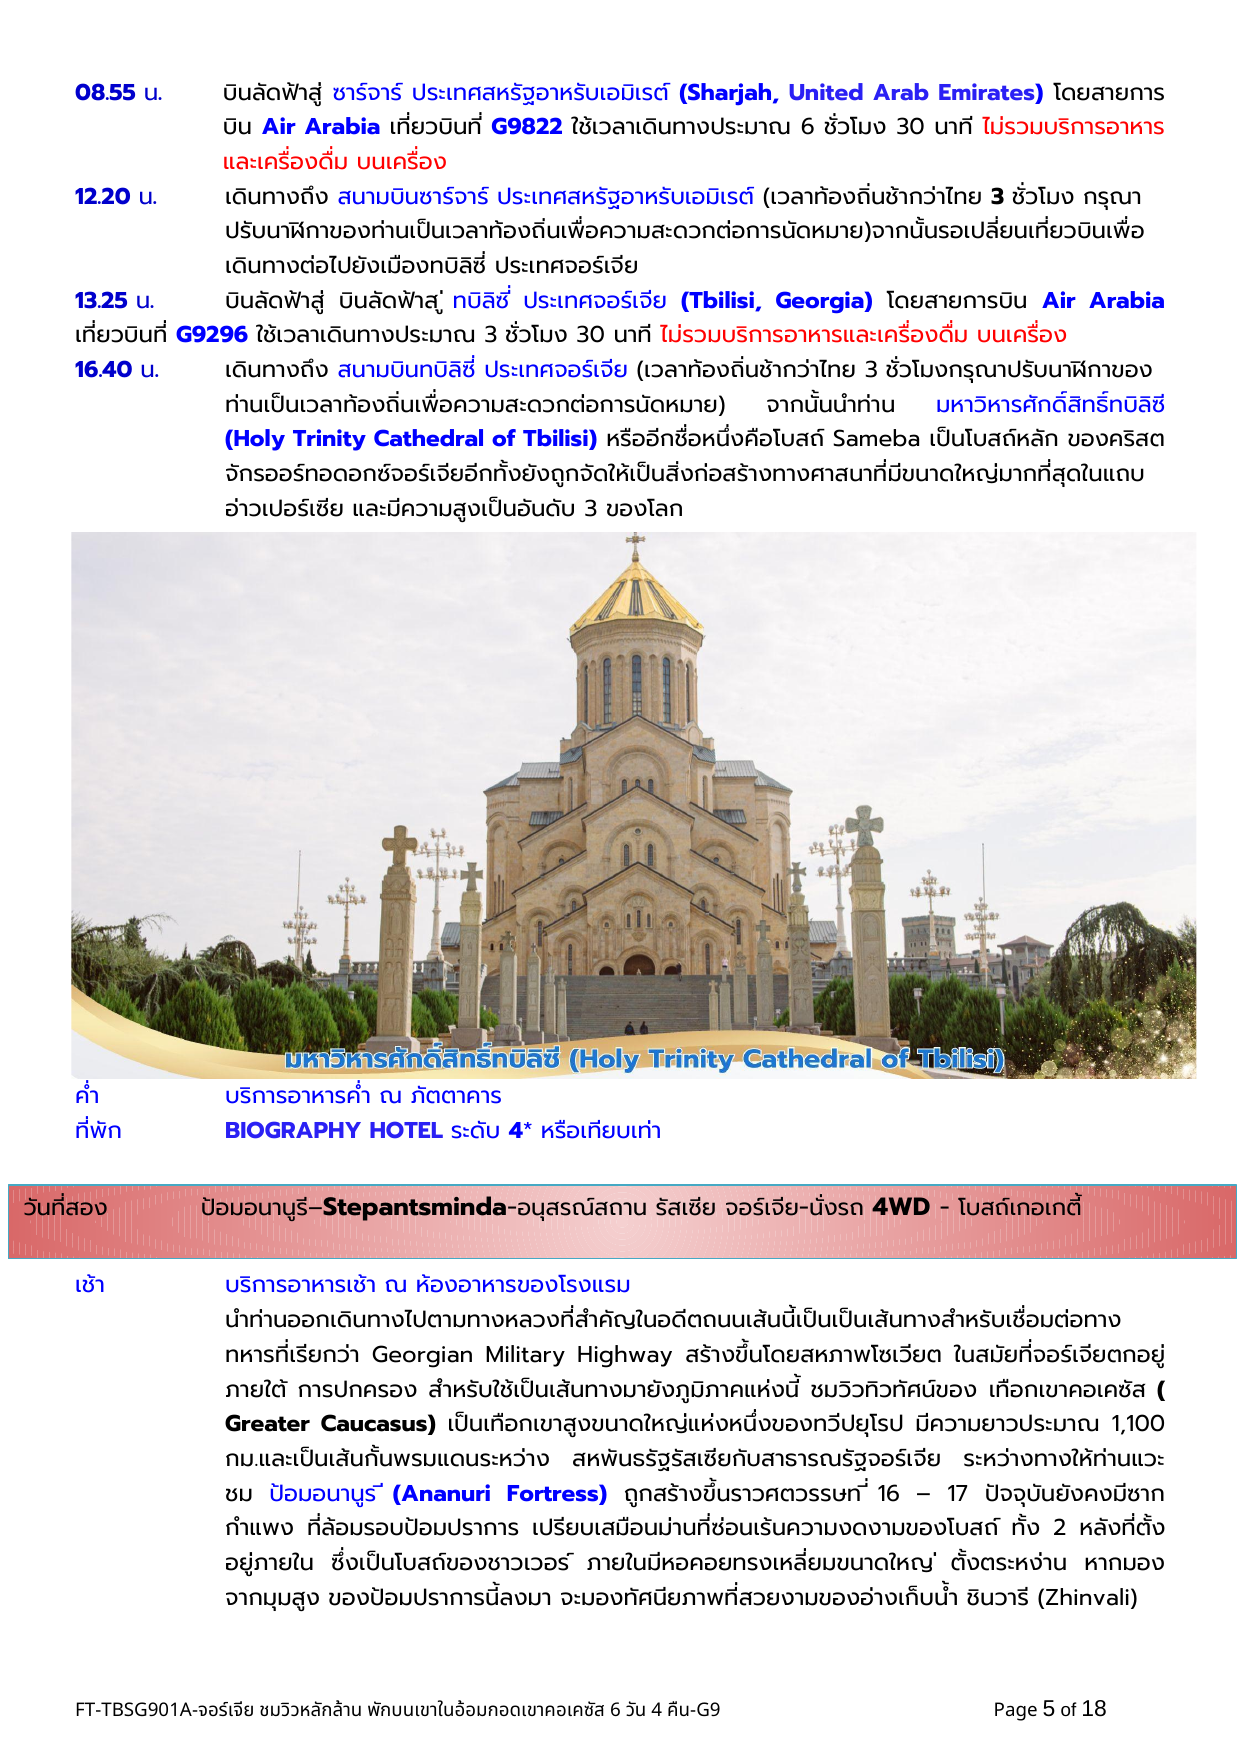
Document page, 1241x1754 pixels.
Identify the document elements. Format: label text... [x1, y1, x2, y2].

text ค่ำ บริการอาหารค่ำ ณ ภัตตาคาร [75, 1079, 1165, 1113]
text 16.40 น. เดินทางถึง สนามบินทบิลิซี่ ประเทศจอร์เจีย (เวลาท้องถิ่นช้ากว่าไทย 3 ชั่วโมงกรุณาปรับนาฬิกาของ [75, 352, 1165, 387]
text 08.55 น. บินลัดฟ้าสู่ ซาร์จาร์ ประเทศสหรัฐอาหรับเอมิเรต์ (Sharjah, United Arab Emirates) โดยสายการบิน Air Arabia เที่ยวบินที่ G9822 ใช้เวลาเดินทางประมาณ 6 ชั่วโมง 30 นาที ไม่รวมบริการอาหารและเครื่องดื่ม บนเครื่อง [75, 75, 1165, 179]
text นำท่านออกเดินทางไปตามทางหลวงที่สำคัญในอดีตถนนเส้นนี้เป็นเป็นเส้นทางสำหรับเชื่อมต่อทางทหารที่เรียกว่า Georgian Military Highway สร้างขึ้นโดยสหภาพโซเวียต ในสมัยที่จอร์เจียตกอยู่ภายใต้ การปกครอง สำหรับใช้เป็นเส้นทางมายังภูมิภาคแห่งนี้ ชมวิวทิวทัศน์ของ เทือกเขาคอเคซัส (Greater Caucasus) เป็นเทือกเขาสูงขนาดใหญ่แห่งหนึ่งของทวีปยุโรป มีความยาวประมาณ 1,100 กม.และเป็นเส้นกั้นพรมแดนระหว่าง สหพันธรัฐรัสเซียกับสาธารณรัฐจอร์เจีย ระหว่างทางให้ท่านแวะชม ป้อมอนานูรี (Ananuri Fortress) ถูกสร้างขึ้นราวศตวรรษที่ 16 – 17 ปัจจุบันยังคงมีซากกำแพง ที่ล้อมรอบป้อมปราการ เปรียบเสมือนม่านที่ซ่อนเร้นความงดงามของโบสถ์ ทั้ง 2 หลังที่ตั้งอยู่ภายใน ซึ่งเป็นโบสถ์ของชาวเวอร์ ภายในมีหอคอยทรงเหลี่ยมขนาดใหญ่ ตั้งตระหง่าน หากมองจากมุมสูง ของป้อมปราการนี้ลงมา จะมองทัศนียภาพที่สวยงามของอ่างเก็บน้ำ ชินวารี (Zhinvali) [225, 1303, 1165, 1615]
text ปรับนาฬิกาของท่านเป็นเวลาท้องถิ่นเพื่อความสะดวกต่อการนัดหมาย)จากนั้นรอเปลี่ยนเที่ยวบินเพื่อเดินทางต่อไปยังเมืองทบิลิซี่ ประเทศจอร์เจีย [225, 214, 1165, 283]
text เช้า บริการอาหารเช้า ณ ห้องอาหารของโรงแรม [75, 1268, 1165, 1303]
text ที่พัก BIOGRAPHY HOTEL ระดับ 4* หรือเทียบเท่า [75, 1113, 1165, 1148]
text 12.20 น. เดินทางถึง สนามบินซาร์จาร์ ประเทศสหรัฐอาหรับเอมิเรต์ (เวลาท้องถิ่นช้ากว่าไทย 3 ชั่วโมง กรุณา [75, 179, 1165, 214]
text 13.25 น. บินลัดฟ้าสู่ บินลัดฟ้าสู่ ทบิลิซี่ ประเทศจอร์เจีย (Tbilisi, Georgia) โดยสายการบิน Air Arabia เที่ยวบินที่ G9296 ใช้เวลาเดินทางประมาณ 3 ชั่วโมง 30 นาที ไม่รวมบริการอาหารและเครื่องดื่ม บนเครื่อง [75, 283, 1165, 352]
picture [71, 532, 1197, 1079]
text ท่านเป็นเวลาท้องถิ่นเพื่อความสะดวกต่อการนัดหมาย) จากนั้นนำท่าน มหาวิหารศักดิ์สิทธิ์ทบิลิซี (Holy Trinity Cathedral of Tbilisi) หรืออีกชื่อหนึ่งคือโบสถ์ Sameba เป็นโบสถ์หลัก ของคริสตจักรออร์ทอดอกซ์จอร์เจียอีกทั้งยังถูกจัดให้เป็นสิ่งก่อสร้างทางศาสนาที่มีขนาดใหญ่มากที่สุดในแถบอ่าวเปอร์เซีย และมีความสูงเป็นอันดับ 3 ของโลก [225, 387, 1165, 526]
